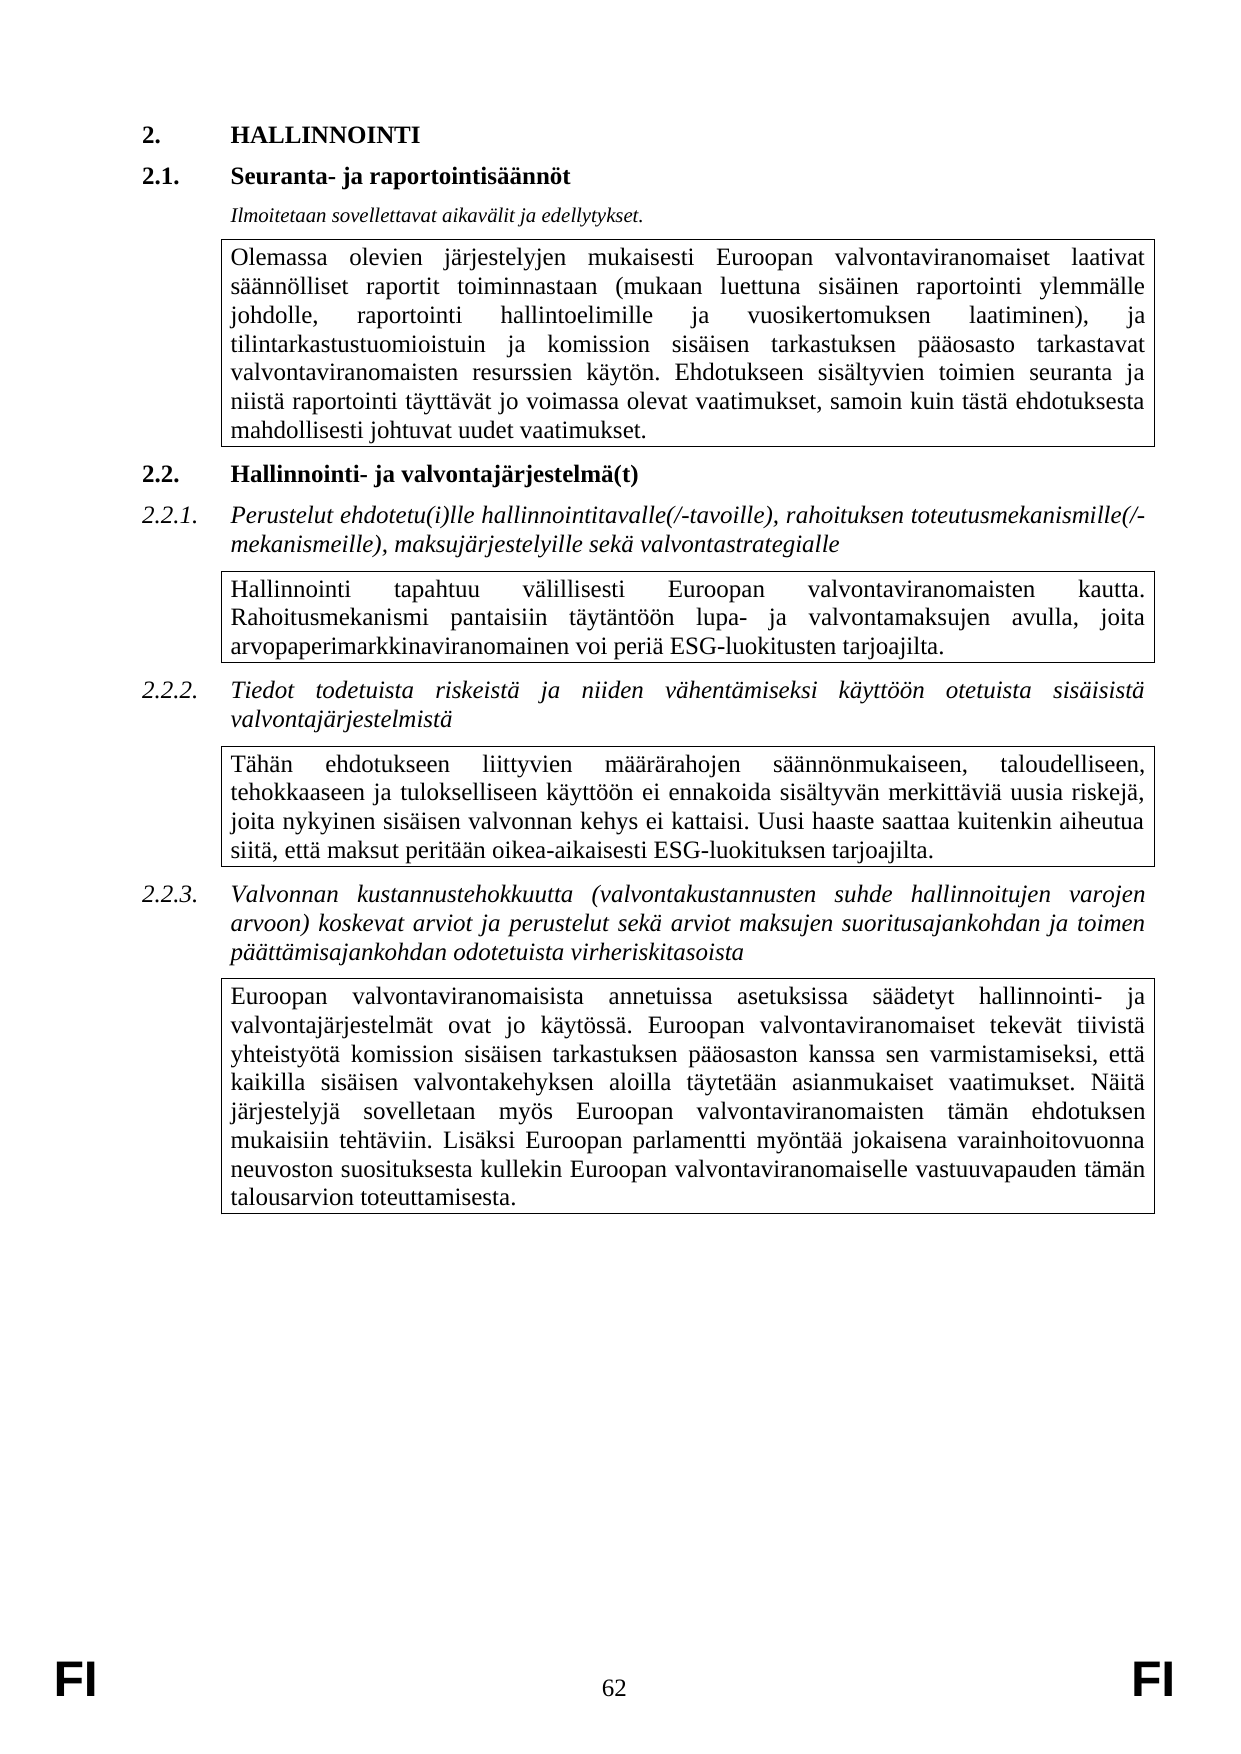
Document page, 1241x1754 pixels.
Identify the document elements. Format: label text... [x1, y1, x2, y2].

text Olemassa olevien järjestelyjen mukaisesti Euroopan valvontaviranomaiset laativat säännölliset raportit toiminnastaan (mukaan luettuna sisäinen raportointi ylemmälle johdolle, raportointi hallintoelimille ja vuosikertomuksen laatiminen), ja tilintarkastustuomioistuin ja komission sisäisen tarkastuksen pääosasto tarkastavat valvontaviranomaisten resurssien käytön. Ehdotukseen sisältyvien toimien seuranta ja niistä raportointi täyttävät jo voimassa olevat vaatimukset, samoin kuin tästä ehdotuksesta mahdollisesti johtuvat uudet vaatimukset. [222, 240, 1154, 446]
text Tähän ehdotukseen liittyvien määrärahojen säännönmukaiseen, taloudelliseen, tehokkaaseen ja tulokselliseen käyttöön ei ennakoida sisältyvän merkittäviä uusia riskejä, joita nykyinen sisäisen valvonnan kehys ei kattaisi. Uusi haaste saattaa kuitenkin aiheutua siitä, että maksut peritään oikea-aikaisesti ESG-luokituksen tarjoajilta. [222, 747, 1154, 866]
text Euroopan valvontaviranomaisista annetuissa asetuksissa säädetyt hallinnointi- ja valvontajärjestelmät ovat jo käytössä. Euroopan valvontaviranomaiset tekevät tiivistä yhteistyötä komission sisäisen tarkastuksen pääosaston kanssa sen varmistamiseksi, että kaikilla sisäisen valvontakehyksen aloilla täytetään asianmukaiset vaatimukset. Näitä järjestelyjä sovelletaan myös Euroopan valvontaviranomaisten tämän ehdotuksen mukaisiin tehtäviin. Lisäksi Euroopan parlamentti myöntää jokaisena varainhoitovuonna neuvoston suosituksesta kullekin Euroopan valvontaviranomaiselle vastuuvapauden tämän talousarvion toteuttamisesta. [222, 979, 1154, 1213]
subtitle 2.2.3. Valvonnan kustannustehokkuutta (valvontakustannusten suhde hallinnoitujen varojen arvoon) koskevat arviot ja perustelut sekä arviot maksujen suoritusajankohdan ja toimen päättämisajankohdan odotetuista virheriskitasoista [142, 879, 1146, 966]
subtitle 2. HALLINNOINTI [142, 120, 1146, 149]
text Hallinnointi tapahtuu välillisesti Euroopan valvontaviranomaisten kautta. Rahoitusmekanismi pantaisiin täytäntöön lupa- ja valvontamaksujen avulla, joita arvopaperimarkkinaviranomainen voi periä ESG-luokitusten tarjoajilta. [222, 572, 1154, 662]
subtitle 2.2. Hallinnointi- ja valvontajärjestelmä(t) [142, 459, 1146, 488]
subtitle 2.1. Seuranta- ja raportointisäännöt [142, 161, 1146, 190]
subtitle 2.2.1. Perustelut ehdotetu(i)lle hallinnointitavalle(/-tavoille), rahoituksen toteutusmekanismille(/-mekanismeille), maksujärjestelyille sekä valvontastrategialle [142, 501, 1146, 558]
subtitle 2.2.2. Tiedot todetuista riskeistä ja niiden vähentämiseksi käyttöön otetuista sisäisistä valvontajärjestelmistä [142, 676, 1146, 733]
text Ilmoitetaan sovellettavat aikavälit ja edellytykset. [230, 203, 1146, 227]
